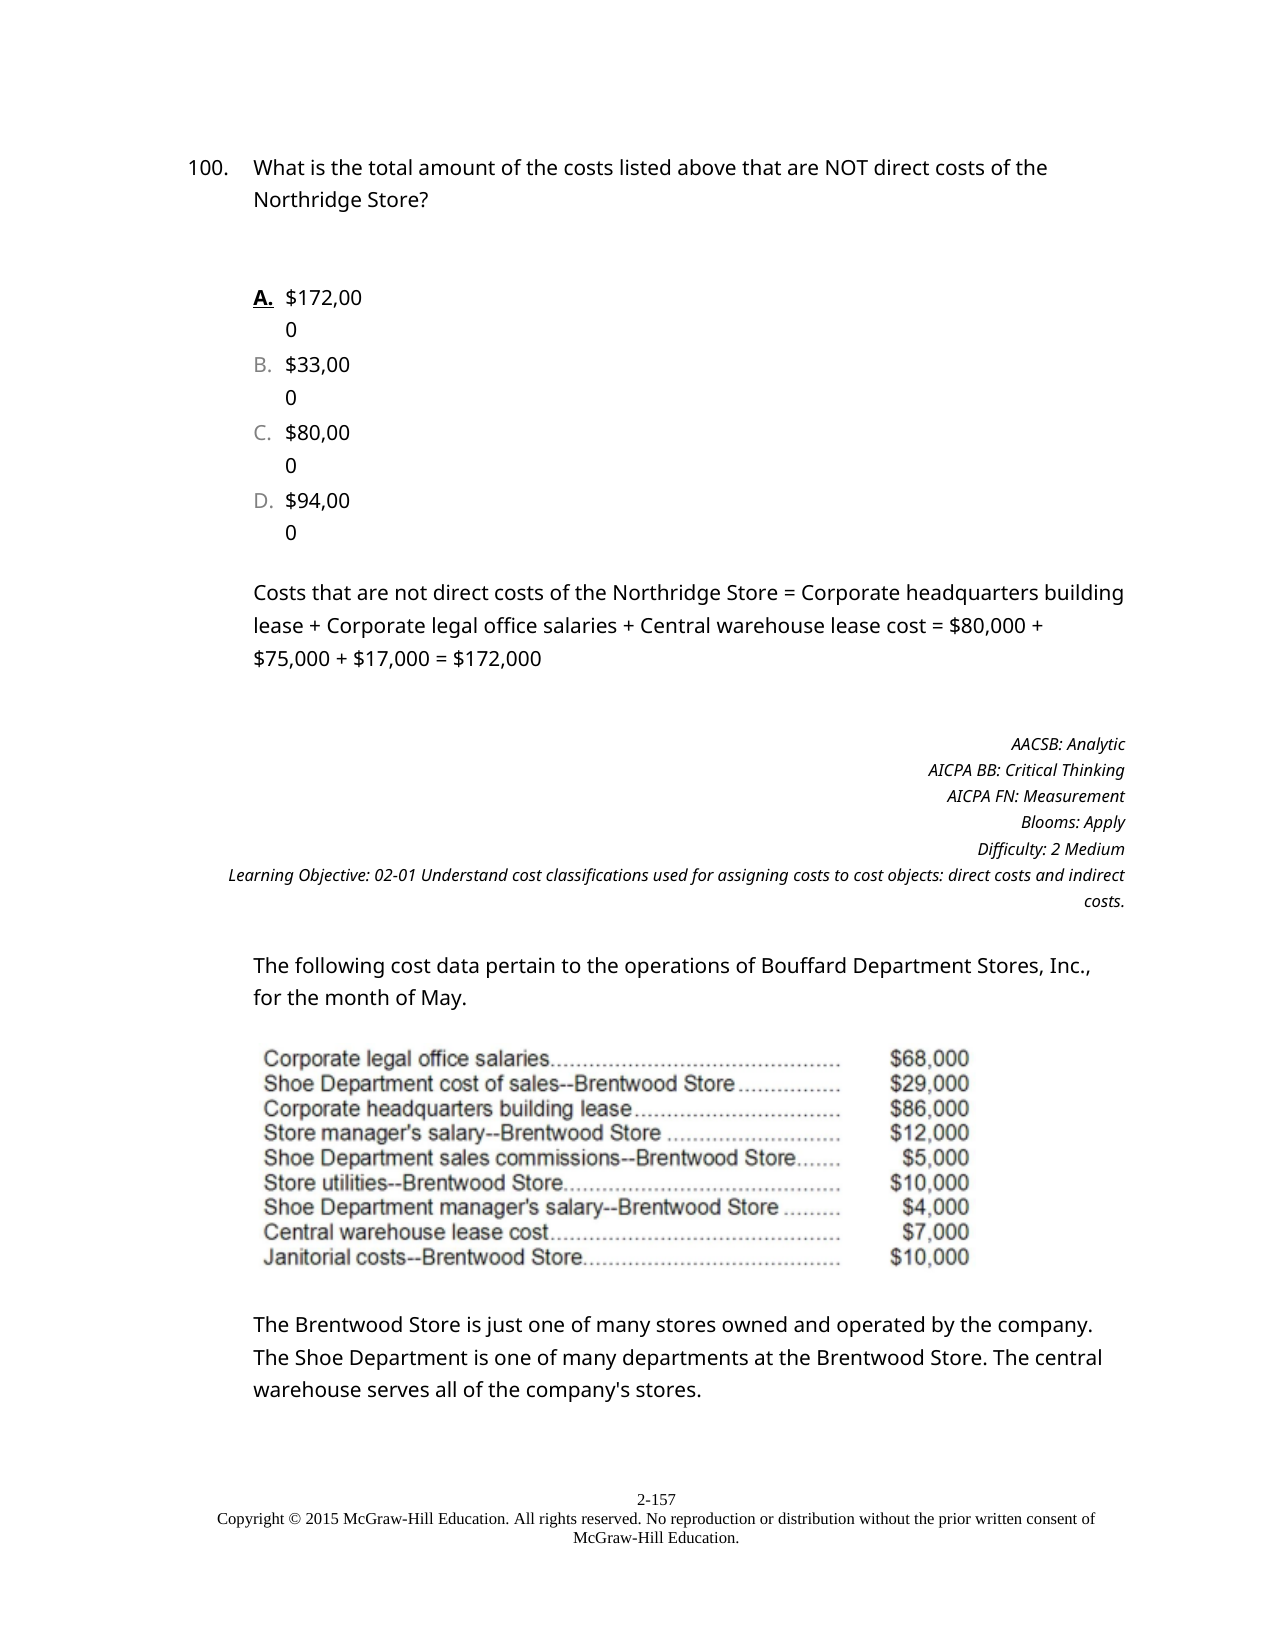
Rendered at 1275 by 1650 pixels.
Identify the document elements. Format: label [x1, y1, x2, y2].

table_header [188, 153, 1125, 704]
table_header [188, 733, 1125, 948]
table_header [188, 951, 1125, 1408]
picture [258, 1043, 977, 1273]
